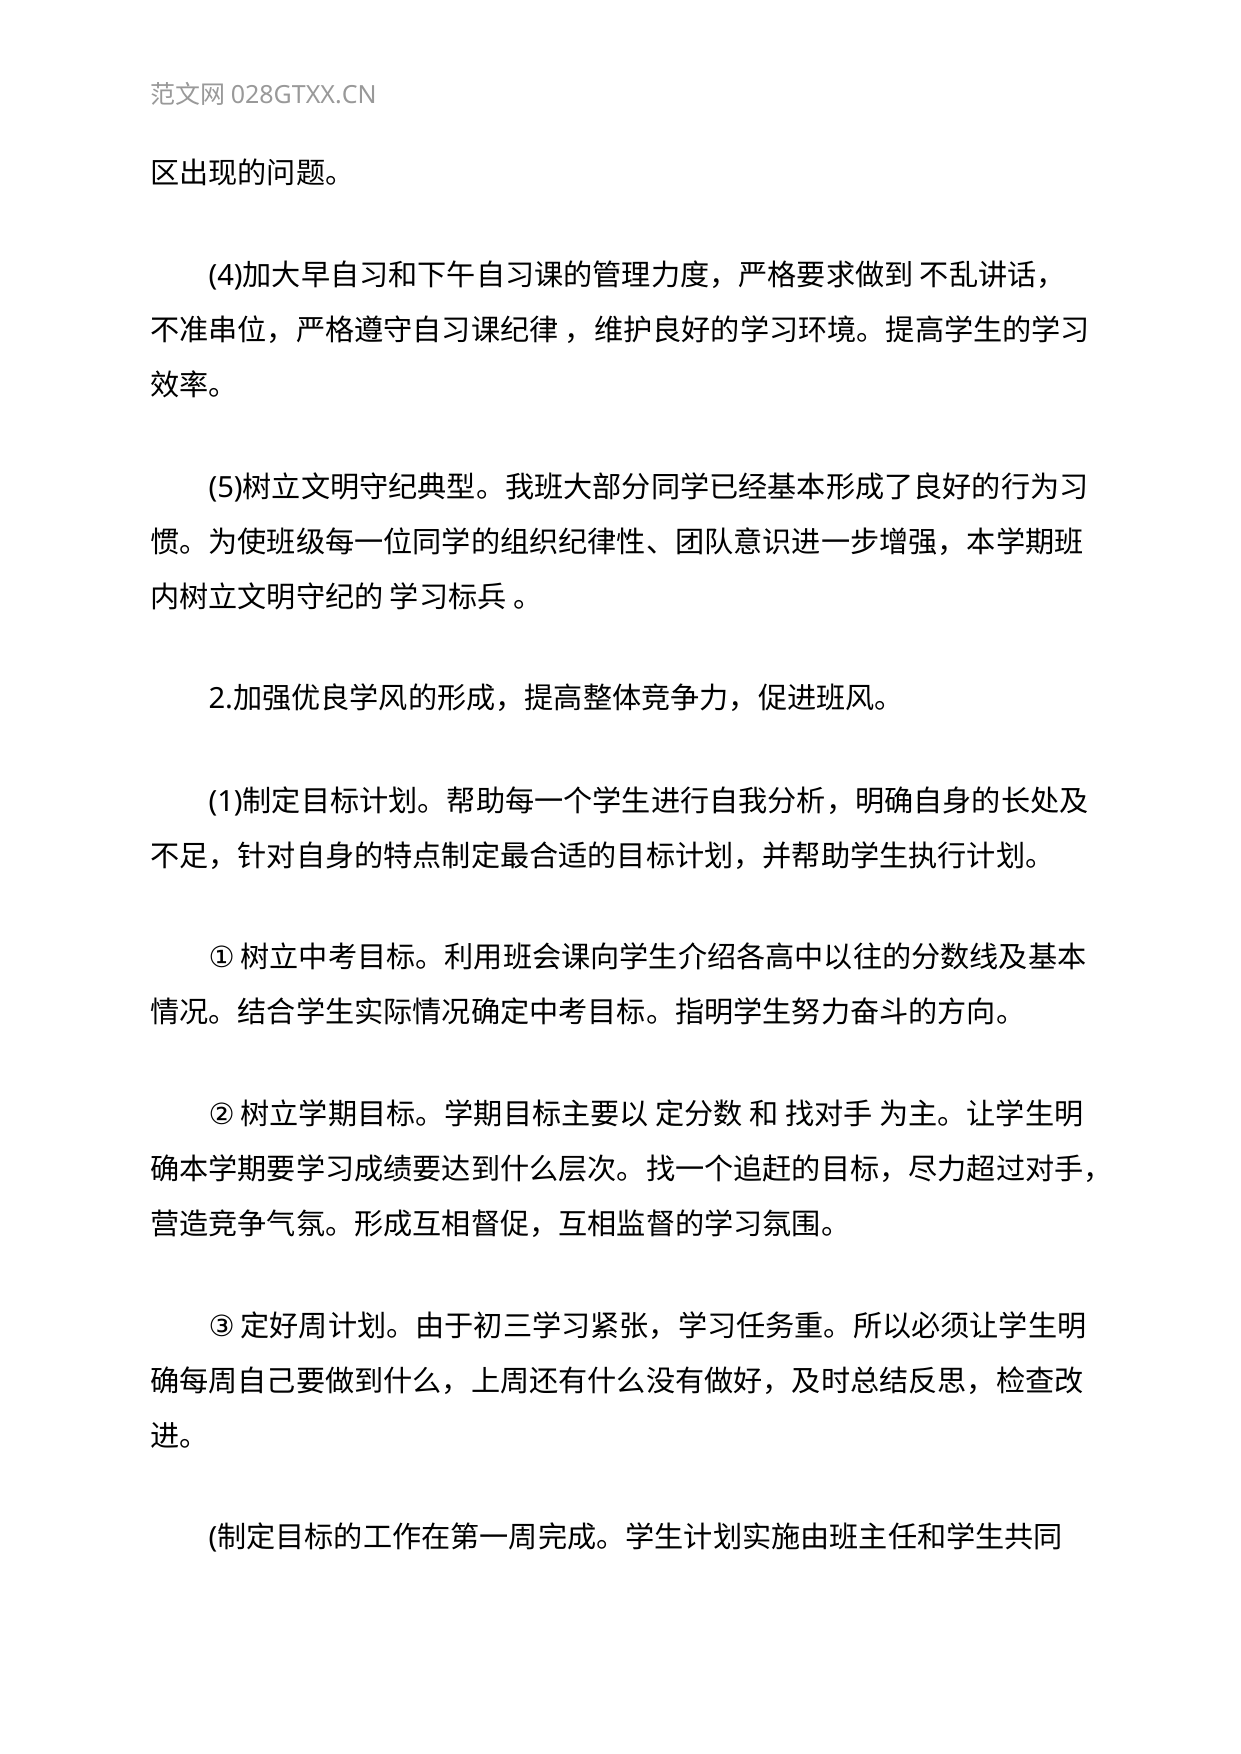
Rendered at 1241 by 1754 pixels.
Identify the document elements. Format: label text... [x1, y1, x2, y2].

text ①树立中考目标。利用班会课向学生介绍各高中以往的分数线及基本情况。结合学生实际情况确定中考目标。指明学生努力奋斗的方向。 [150, 934, 1090, 1031]
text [150, 150, 1090, 192]
text 2.加强优良学风的形成，提高整体竞争力，促进班风。 [150, 675, 1090, 717]
text ③定好周计划。由于初三学习紧张，学习任务重。所以必须让学生明确每周自己要做到什么，上周还有什么没有做好，及时总结反思，检查改进。 [150, 1302, 1090, 1454]
text (5)树立文明守纪典型。我班大部分同学已经基本形成了良好的行为习惯。为使班级每一位同学的组织纪律性、团队意识进一步增强，本学期班内树立文明守纪的 学习标兵 。 [150, 463, 1090, 616]
text ②树立学期目标。学期目标主要以 定分数 和 找对手 为主。让学生明确本学期要学习成绩要达到什么层次。找一个追赶的目标，尽力超过对手，营造竞争气氛。形成互相督促，互相监督的学习氛围。 [150, 1091, 1090, 1243]
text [150, 1514, 1090, 1556]
text (1)制定目标计划。帮助每一个学生进行自我分析，明确自身的长处及不足，针对自身的特点制定最合适的目标计划，并帮助学生执行计划。 [150, 777, 1090, 874]
text (4)加大早自习和下午自习课的管理力度，严格要求做到 不乱讲话，不准串位，严格遵守自习课纪律 ，维护良好的学习环境。提高学生的学习效率。 [150, 252, 1090, 404]
